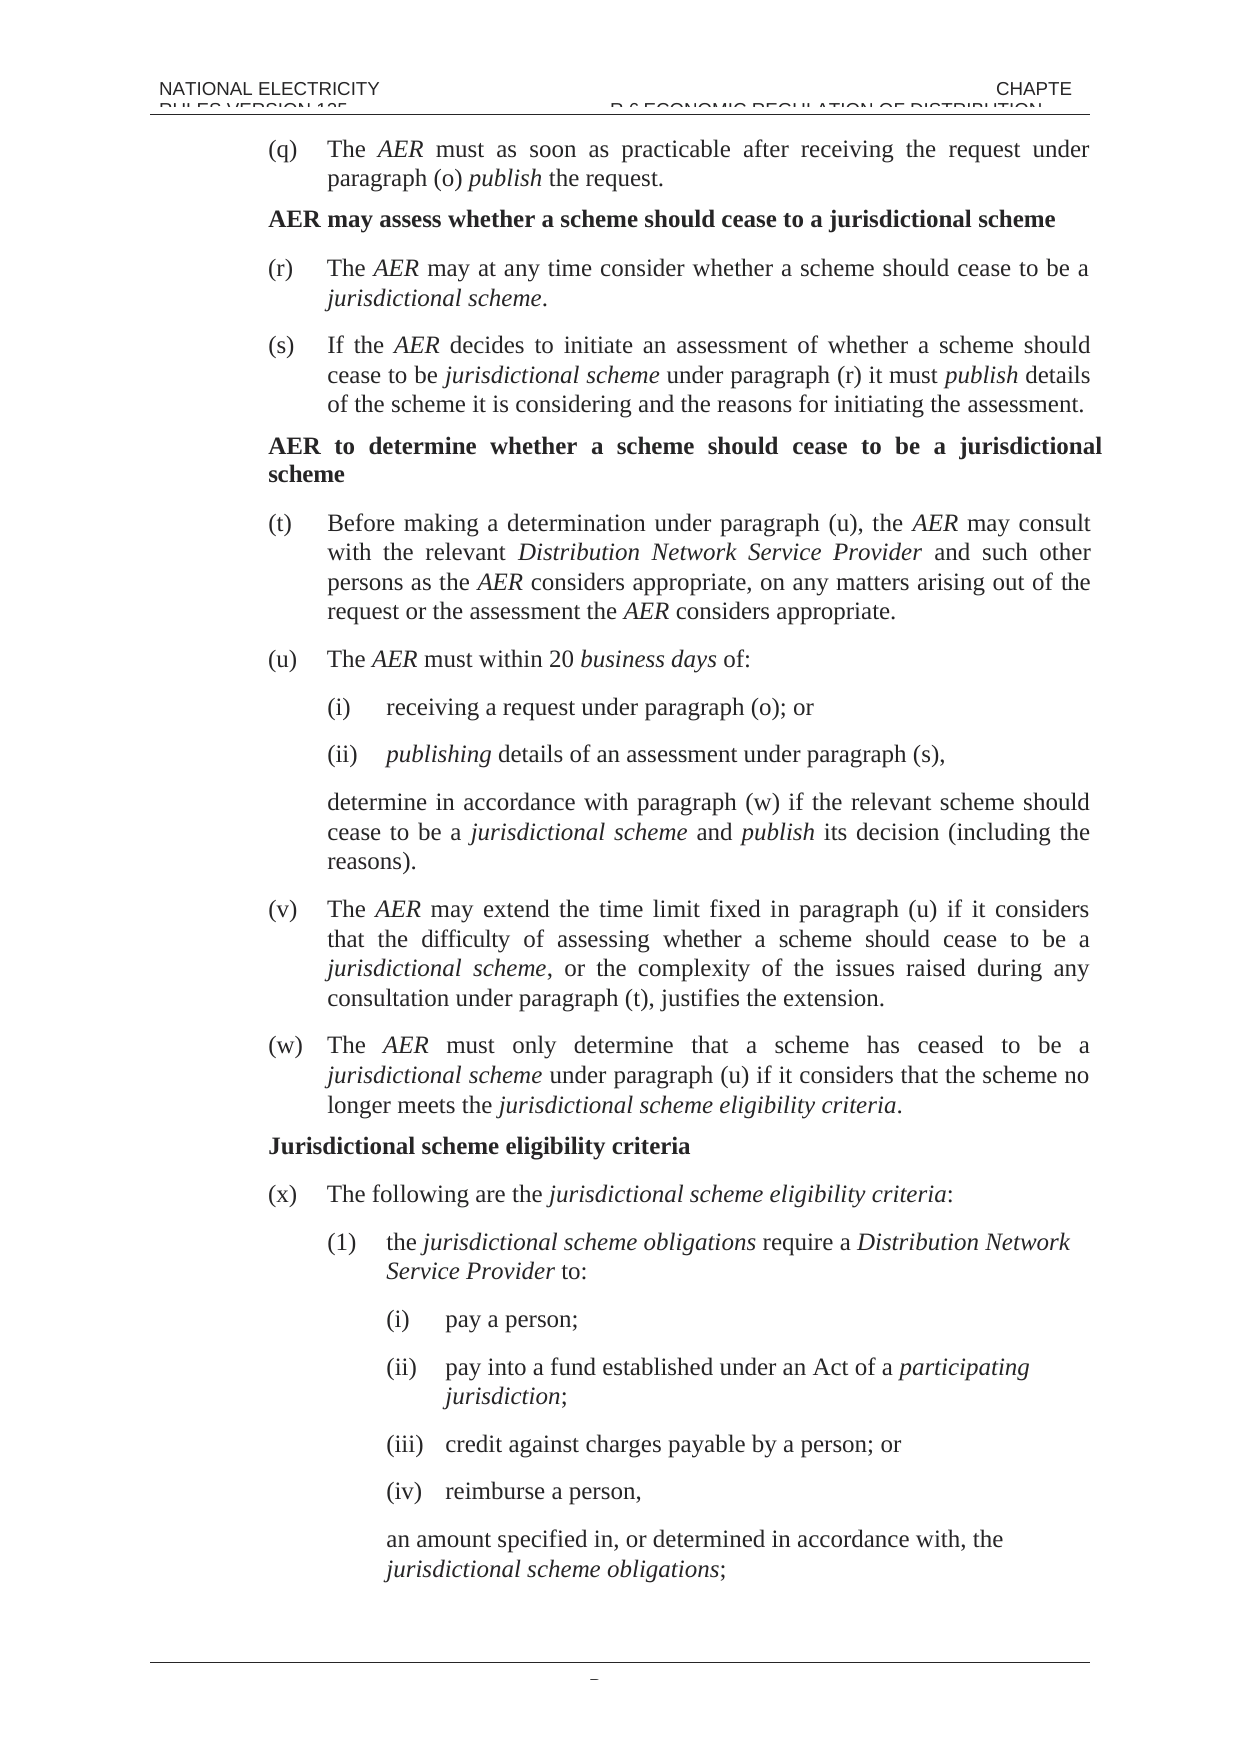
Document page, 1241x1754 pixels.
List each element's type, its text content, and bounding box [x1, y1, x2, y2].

list The AER may at any time consider whether a scheme should cease to be a [268, 253, 1103, 281]
text an amount specified in, or determined in accordance with, the [386, 1524, 1103, 1553]
list The AER may extend the time limit fixed in paragraph (u) if it considers that the difficulty of assessing whether a scheme should cease to be a jurisdictional scheme, or the complexity of the issues raised during any consultation under paragraph (t), justifies the extension. [268, 894, 1091, 1012]
text determine in accordance with paragraph (w) if the relevant scheme should cease to be a jurisdictional scheme and publish its decision (including the reasons). [327, 787, 1091, 875]
subtitle AER may assess whether a scheme should cease to a jurisdictional scheme [268, 204, 1103, 233]
list the jurisdictional scheme obligations require a Distribution Network Service Provider to: [327, 1227, 1091, 1285]
text jurisdictional scheme obligations; [386, 1554, 1103, 1583]
list The following are the jurisdictional scheme eligibility criteria: [268, 1179, 1103, 1208]
list publishing details of an assessment under paragraph (s), [327, 739, 1103, 768]
list reimburse a person, [386, 1476, 1103, 1505]
text jurisdictional scheme. [327, 283, 1103, 311]
list pay into a fund established under an Act of a participating jurisdiction; [386, 1352, 1091, 1410]
subtitle Jurisdictional scheme eligibility criteria [268, 1131, 1103, 1160]
list Before making a determination under paragraph (u), the AER may consult with the relevant Distribution Network Service Provider and such other persons as the AER considers appropriate, on any matters arising out of the request or the assessment the AER considers appropriate. [268, 508, 1091, 625]
list The AER must within 20 business days of: [268, 644, 1103, 673]
list The AER must as soon as practicable after receiving the request under paragraph (o) publish the request. [268, 134, 1091, 192]
list The AER must only determine that a scheme has ceased to be a jurisdictional scheme under paragraph (u) if it considers that the scheme no longer meets the jurisdictional scheme eligibility criteria. [268, 1031, 1091, 1118]
list credit against charges payable by a person; or [386, 1429, 1103, 1457]
list If the AER decides to initiate an assessment of whether a scheme should cease to be jurisdictional scheme under paragraph (r) it must publish details of the scheme it is considering and the reasons for initiating the assessment. [268, 330, 1091, 418]
subtitle AER to determine whether a scheme should cease to be a jurisdictional scheme [268, 431, 1103, 488]
list receiving a request under paragraph (o); or [327, 692, 1103, 721]
list pay a person; [386, 1304, 1103, 1333]
